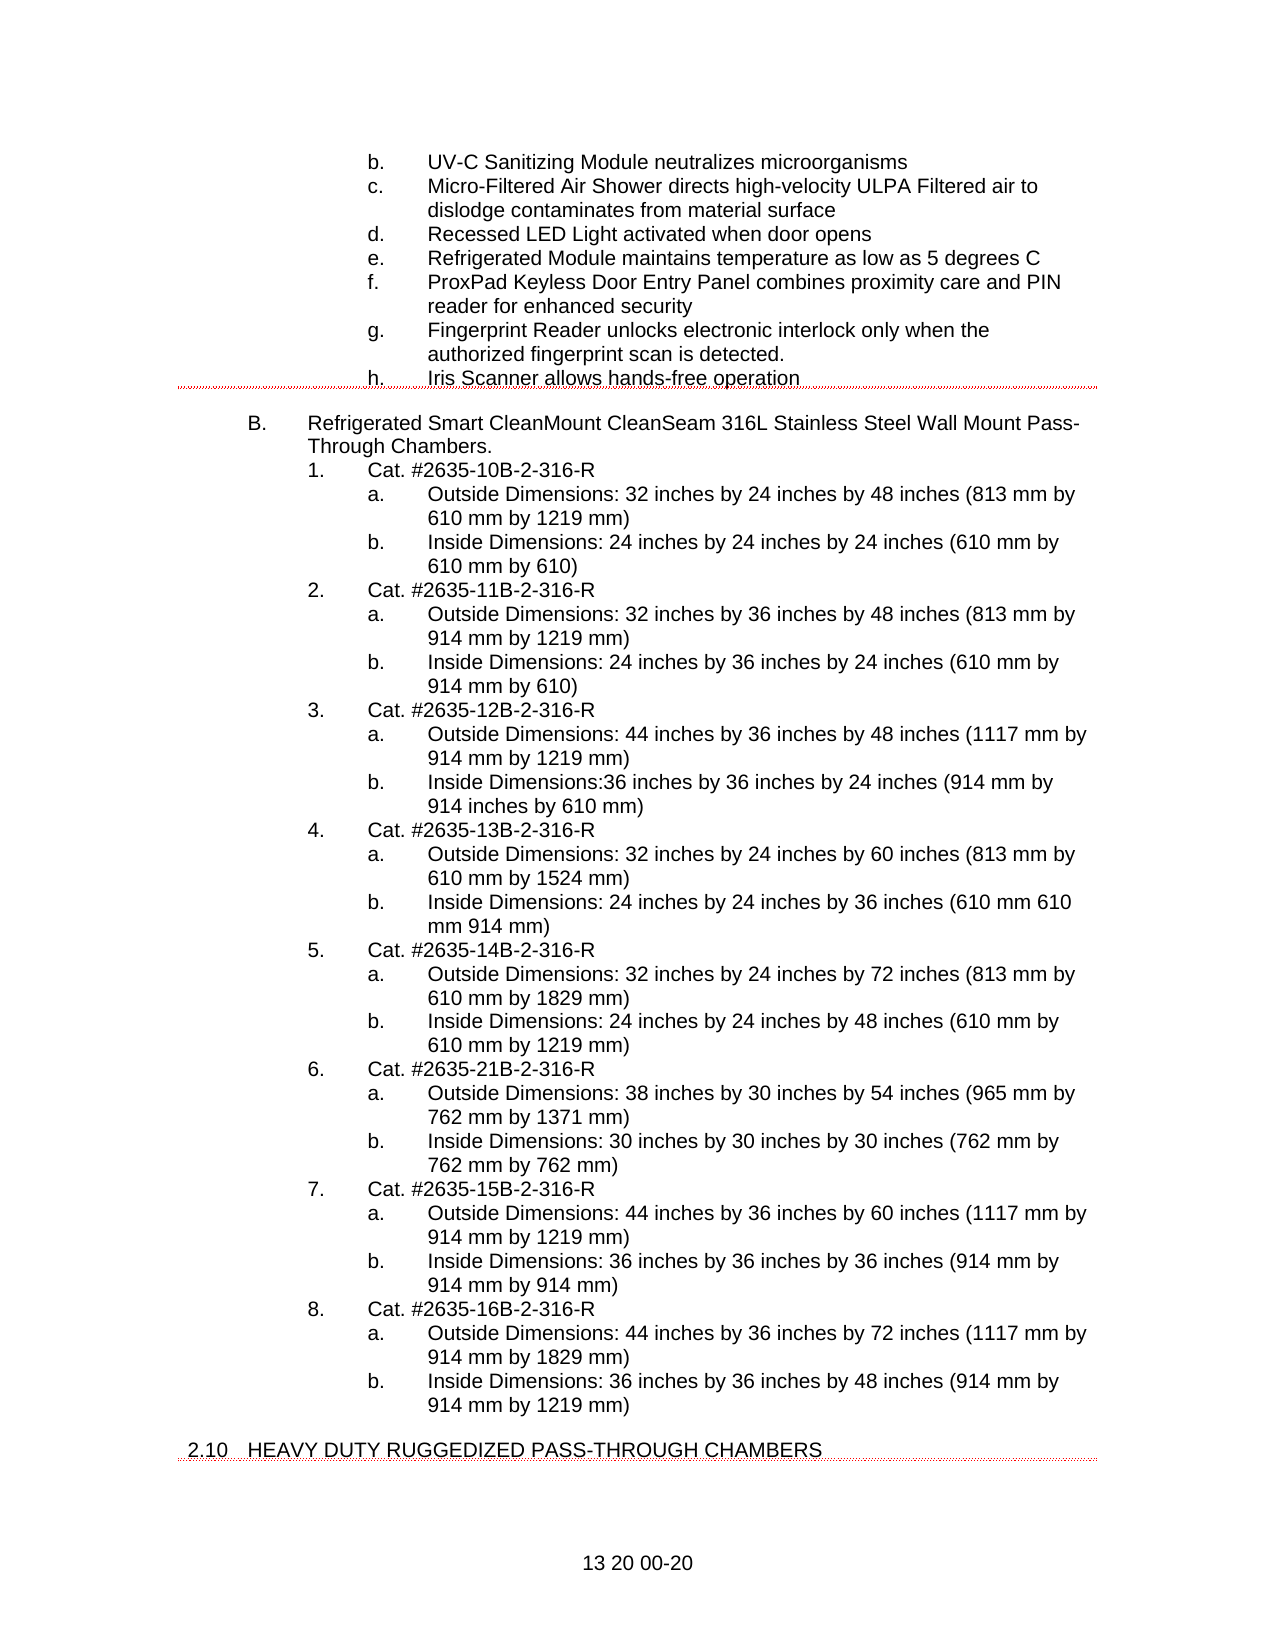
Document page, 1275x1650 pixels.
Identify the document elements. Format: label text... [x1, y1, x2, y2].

list Inside Dimensions: 24 inches by 36 inches by 24 inches (610 mm by 914 mm by 610) [367, 650, 1087, 698]
list Inside Dimensions: 30 inches by 30 inches by 30 inches (762 mm by 762 mm by 762 mm) [367, 1129, 1087, 1177]
list Cat. #2635-13B-2-316-R [307, 818, 1087, 842]
list Fingerprint Reader unlocks electronic interlock only when the authorized fingerprint scan is detected. [367, 318, 1087, 366]
list HEAVY DUTY RUGGEDIZED PASS-THROUGH CHAMBERS [187, 1437, 1087, 1461]
list Cat. #2635-15B-2-316-R [307, 1177, 1087, 1201]
list Inside Dimensions: 36 inches by 36 inches by 36 inches (914 mm by 914 mm by 914 mm) [367, 1249, 1087, 1297]
list Inside Dimensions: 24 inches by 24 inches by 36 inches (610 mm 610 mm 914 mm) [367, 889, 1087, 937]
list ProxPad Keyless Door Entry Panel combines proximity care and PIN reader for enhanced security [367, 270, 1087, 318]
list Refrigerated Smart CleanMount CleanSeam 316L Stainless Steel Wall Mount Pass-Through Chambers. [247, 410, 1087, 458]
list Cat. #2635-10B-2-316-R [307, 458, 1087, 482]
list Cat. #2635-16B-2-316-R [307, 1297, 1087, 1321]
list Outside Dimensions: 44 inches by 36 inches by 60 inches (1117 mm by 914 mm by 1219 mm) [367, 1201, 1087, 1249]
list Cat. #2635-21B-2-316-R [307, 1057, 1087, 1081]
list Outside Dimensions: 32 inches by 24 inches by 72 inches (813 mm by 610 mm by 1829 mm) [367, 961, 1087, 1009]
list UV-C Sanitizing Module neutralizes microorganisms [367, 150, 1087, 174]
list Inside Dimensions: 36 inches by 36 inches by 48 inches (914 mm by 914 mm by 1219 mm) [367, 1369, 1087, 1417]
list Recessed LED Light activated when door opens [367, 222, 1087, 246]
list Inside Dimensions: 24 inches by 24 inches by 24 inches (610 mm by 610 mm by 610) [367, 530, 1087, 578]
list Outside Dimensions: 44 inches by 36 inches by 48 inches (1117 mm by 914 mm by 1219 mm) [367, 722, 1087, 770]
list Outside Dimensions: 32 inches by 24 inches by 48 inches (813 mm by 610 mm by 1219 mm) [367, 482, 1087, 530]
list Outside Dimensions: 44 inches by 36 inches by 72 inches (1117 mm by 914 mm by 1829 mm) [367, 1321, 1087, 1369]
list Micro-Filtered Air Shower directs high-velocity ULPA Filtered air to dislodge contaminates from material surface [367, 174, 1087, 222]
list Cat. #2635-11B-2-316-R [307, 578, 1087, 602]
list Cat. #2635-12B-2-316-R [307, 698, 1087, 722]
list Outside Dimensions: 38 inches by 30 inches by 54 inches (965 mm by 762 mm by 1371 mm) [367, 1081, 1087, 1129]
list Refrigerated Module maintains temperature as low as 5 degrees C [367, 246, 1087, 270]
list Iris Scanner allows hands-free operation [367, 366, 1087, 389]
list Outside Dimensions: 32 inches by 36 inches by 48 inches (813 mm by 914 mm by 1219 mm) [367, 602, 1087, 650]
list Inside Dimensions:36 inches by 36 inches by 24 inches (914 mm by 914 inches by 610 mm) [367, 770, 1087, 818]
list Cat. #2635-14B-2-316-R [307, 937, 1087, 961]
list Inside Dimensions: 24 inches by 24 inches by 48 inches (610 mm by 610 mm by 1219 mm) [367, 1009, 1087, 1057]
list Outside Dimensions: 32 inches by 24 inches by 60 inches (813 mm by 610 mm by 1524 mm) [367, 842, 1087, 889]
